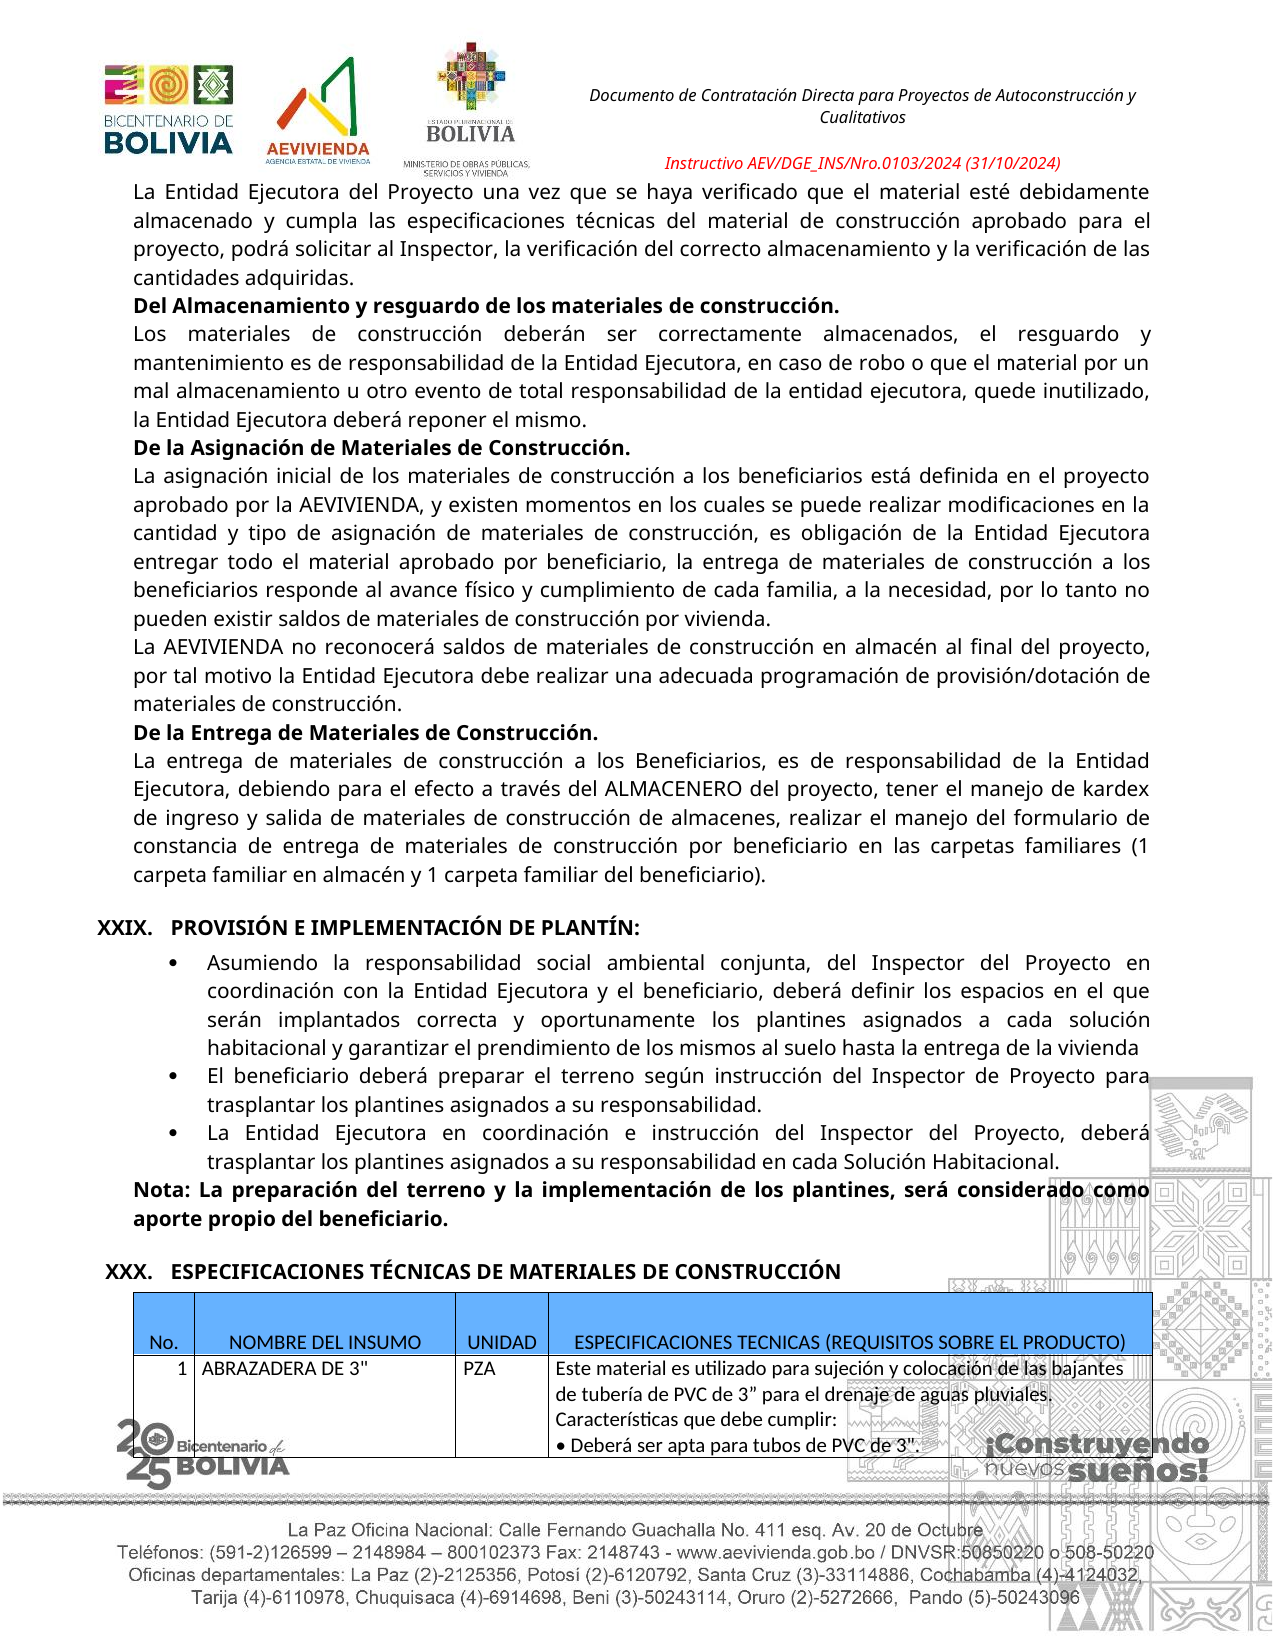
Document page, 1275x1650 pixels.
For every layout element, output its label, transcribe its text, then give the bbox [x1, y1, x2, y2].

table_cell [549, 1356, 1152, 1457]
text Del Almacenamiento y resguardo de los materiales de construcción. [133, 291, 1152, 319]
list Asumiendo la responsabilidad social ambiental conjunta, del Inspector del Proyecto en coordinación con la Entidad Ejecutora y el beneficiario, deberá definir los espacios en el que serán implantados correcta y oportunamente los plantines asignados a cada solución habitacional y garantizar el prendimiento de los mismos al suelo hasta la entrega de la vivienda [169, 948, 1152, 1062]
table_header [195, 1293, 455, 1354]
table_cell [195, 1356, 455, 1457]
text La Entidad Ejecutora del Proyecto una vez que se haya verificado que el material esté debidamente almacenado y cumpla las especificaciones técnicas del material de construcción aprobado para el proyecto, podrá solicitar al Inspector, la verificación del correcto almacenamiento y la verificación de las cantidades adquiridas. [133, 177, 1152, 291]
list ESPECIFICACIONES TÉCNICAS DE MATERIALES DE CONSTRUCCIÓN [153, 1257, 1152, 1286]
list La Entidad Ejecutora en coordinación e instrucción del Inspector del Proyecto, deberá trasplantar los plantines asignados a su responsabilidad en cada Solución Habitacional. [169, 1118, 1152, 1175]
picture [2, 0, 1273, 1650]
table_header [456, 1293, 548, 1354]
list PROVISIÓN E IMPLEMENTACIÓN DE PLANTÍN: [153, 913, 1152, 942]
text Los materiales de construcción deberán ser correctamente almacenados, el resguardo y mantenimiento es de responsabilidad de la Entidad Ejecutora, en caso de robo o que el material por un mal almacenamiento u otro evento de total responsabilidad de la entidad ejecutora, quede inutilizado, la Entidad Ejecutora deberá reponer el mismo. [133, 319, 1152, 433]
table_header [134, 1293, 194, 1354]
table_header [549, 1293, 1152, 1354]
text La asignación inicial de los materiales de construcción a los beneficiarios está definida en el proyecto aprobado por la AEVIVIENDA, y existen momentos en los cuales se puede realizar modificaciones en la cantidad y tipo de asignación de materiales de construcción, es obligación de la Entidad Ejecutora entregar todo el material aprobado por beneficiario, la entrega de materiales de construcción a los beneficiarios responde al avance físico y cumplimiento de cada familia, a la necesidad, por lo tanto no pueden existir saldos de materiales de construcción por vivienda. [133, 462, 1152, 632]
text De la Entrega de Materiales de Construcción. [133, 718, 1152, 746]
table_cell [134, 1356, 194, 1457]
text La AEVIVIENDA no reconocerá saldos de materiales de construcción en almacén al final del proyecto, por tal motivo la Entidad Ejecutora debe realizar una adecuada programación de provisión/dotación de materiales de construcción. [133, 632, 1152, 718]
text De la Asignación de Materiales de Construcción. [133, 433, 1152, 462]
list El beneficiario deberá preparar el terreno según instrucción del Inspector de Proyecto para trasplantar los plantines asignados a su responsabilidad. [169, 1062, 1152, 1118]
text La entrega de materiales de construcción a los Beneficiarios, es de responsabilidad de la Entidad Ejecutora, debiendo para el efecto a través del ALMACENERO del proyecto, tener el manejo de kardex de ingreso y salida de materiales de construcción de almacenes, realizar el manejo del formulario de constancia de entrega de materiales de construcción por beneficiario en las carpetas familiares (1 carpeta familiar en almacén y 1 carpeta familiar del beneficiario). [133, 746, 1152, 888]
text Nota: La preparación del terreno y la implementación de los plantines, será considerado como aporte propio del beneficiario. [133, 1175, 1152, 1232]
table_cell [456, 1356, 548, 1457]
